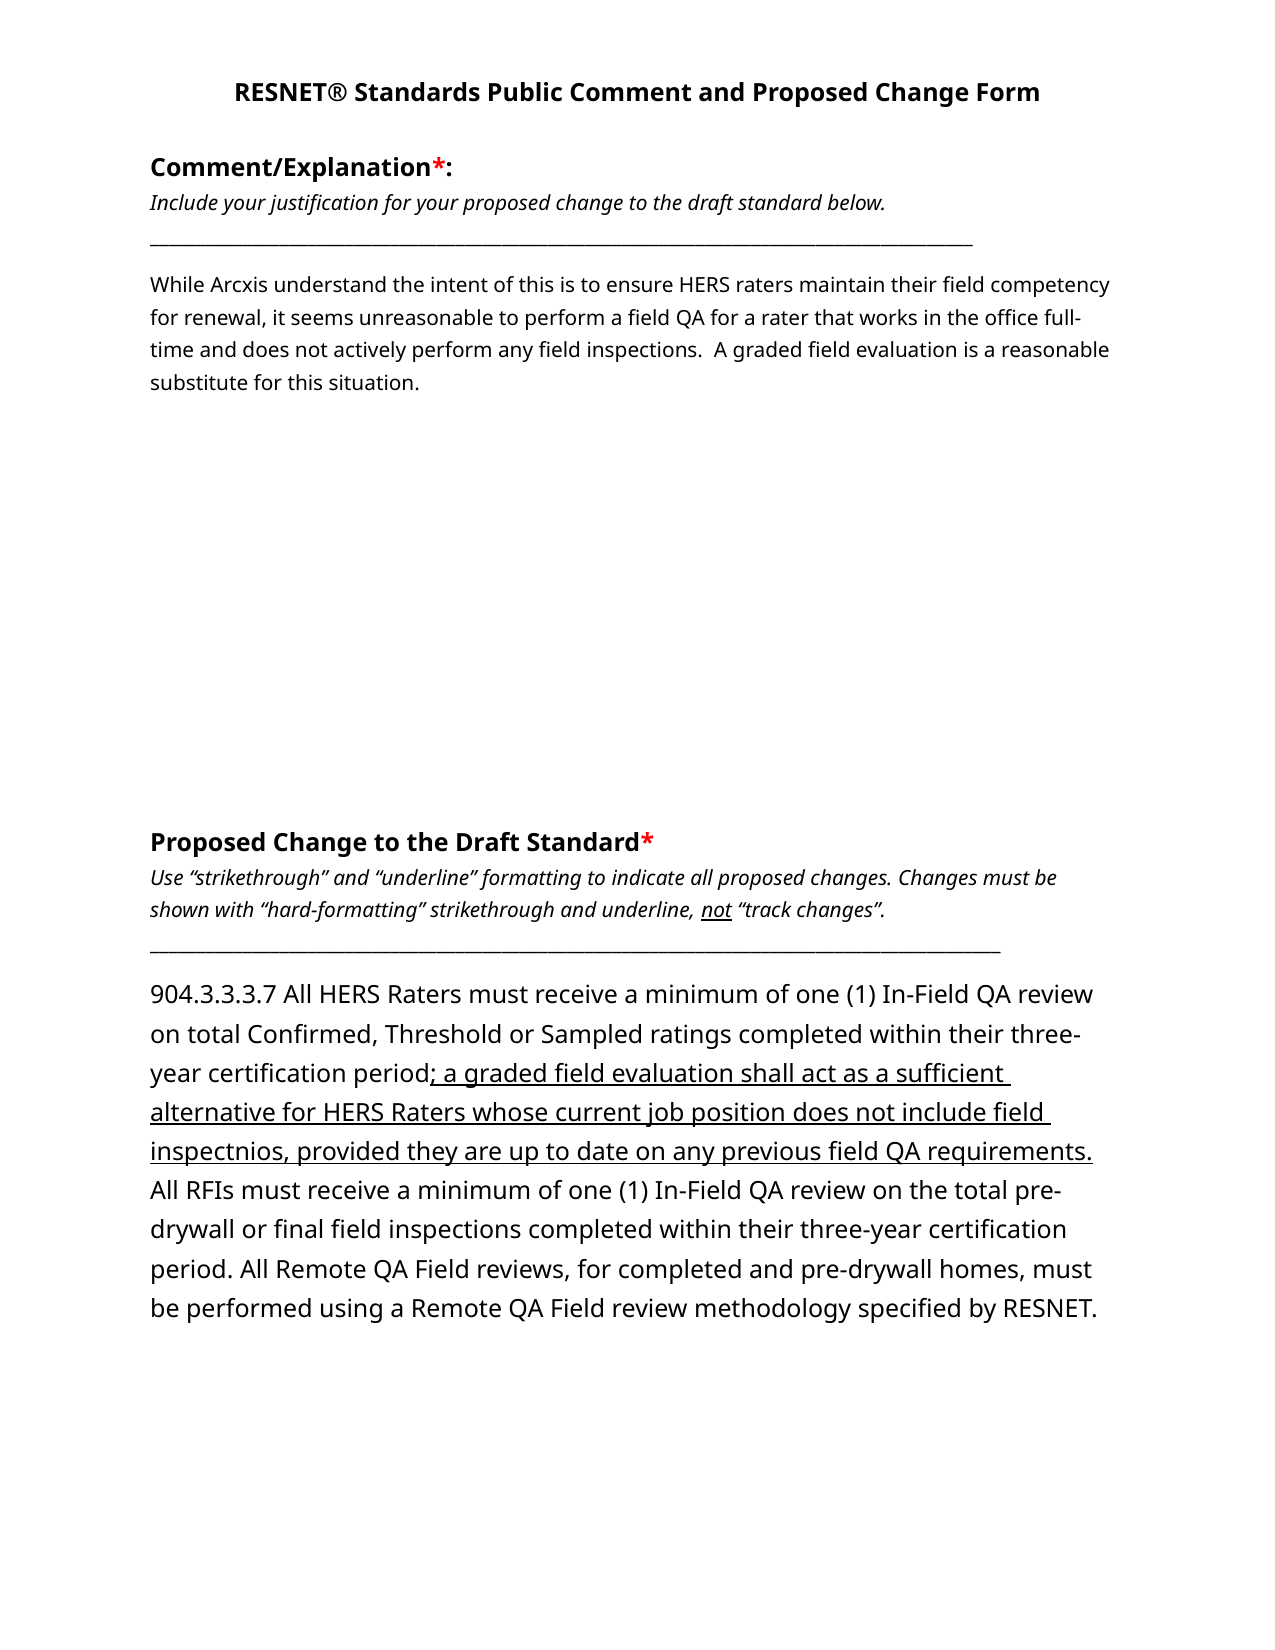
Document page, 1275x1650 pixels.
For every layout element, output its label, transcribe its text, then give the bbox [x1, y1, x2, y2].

text 904.3.3.3.7 All HERS Raters must receive a minimum of one (1) In-Field QA review on total Confirmed, Threshold or Sampled ratings completed within their three-year certification period; a graded field evaluation shall act as a sufficient alternative for HERS Raters whose current job position does not include field inspectnios, provided they are up to date on any previous field QA requirements. All RFIs must receive a minimum of one (1) In-Field QA review on the total pre-drywall or final field inspections completed within their three-year certification period. All Remote QA Field reviews, for completed and pre-drywall homes, must be performed using a Remote QA Field review methodology specified by RESNET. [150, 977, 1125, 1324]
text While Arcxis understand the intent of this is to ensure HERS raters maintain their field competency for renewal, it seems unreasonable to perform a field QA for a rater that works in the office full-time and does not actively perform any field inspections. A graded field evaluation is a reasonable substitute for this situation. [150, 270, 1125, 396]
text Comment/Explanation*: Include your justification for your proposed change to the draft standard below. _________________________________________________________________________________________ [150, 150, 1125, 249]
text Proposed Change to the Draft Standard* Use “strikethrough” and “underline” formatting to indicate all proposed changes. Changes must be shown with “hard-formatting” strikethrough and underline, not “track changes”. ____________________________________________________________________________________________ [150, 824, 1125, 956]
